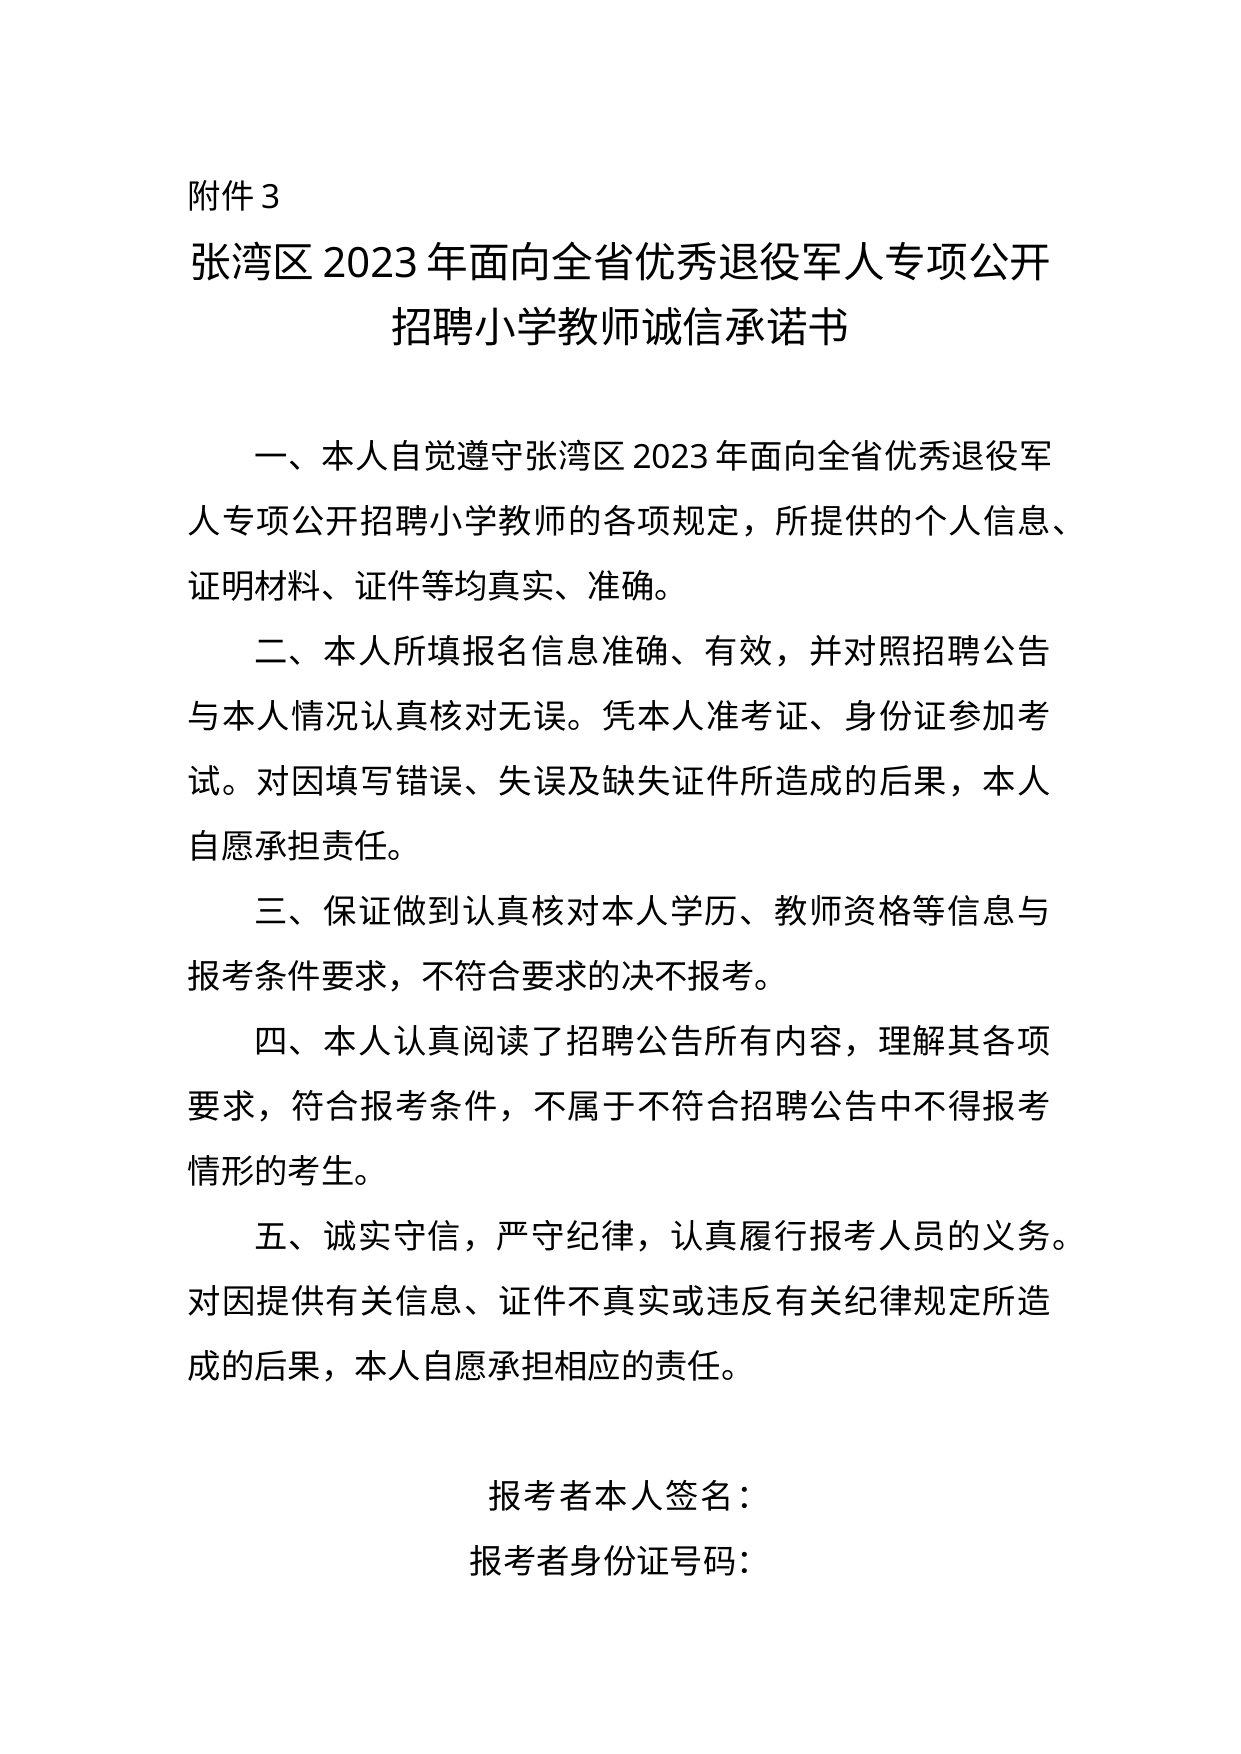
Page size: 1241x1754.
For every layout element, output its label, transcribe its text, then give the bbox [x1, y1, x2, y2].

text 报考者本人签名： [187, 1462, 769, 1527]
text 四、本人认真阅读了招聘公告所有内容，理解其各项要求，符合报考条件，不属于不符合招聘公告中不得报考情形的考生。 [187, 1007, 1053, 1202]
text 二、本人所填报名信息准确、有效，并对照招聘公告与本人情况认真核对无误。凭本人准考证、身份证参加考试。对因填写错误、失误及缺失证件所造成的后果，本人自愿承担责任。 [187, 617, 1053, 877]
text 张湾区2023年面向全省优秀退役军人专项公开招聘小学教师诚信承诺书 [187, 227, 1053, 357]
text 三、保证做到认真核对本人学历、教师资格等信息与报考条件要求，不符合要求的决不报考。 [187, 877, 1053, 1007]
text 五、诚实守信，严守纪律，认真履行报考人员的义务。对因提供有关信息、证件不真实或违反有关纪律规定所造成的后果，本人自愿承担相应的责任。 [187, 1202, 1053, 1397]
text 附件3 [187, 162, 1053, 227]
text 报考者身份证号码： [187, 1527, 769, 1592]
text 一、本人自觉遵守张湾区2023年面向全省优秀退役军人专项公开招聘小学教师的各项规定，所提供的个人信息、证明材料、证件等均真实、准确。 [187, 422, 1053, 617]
